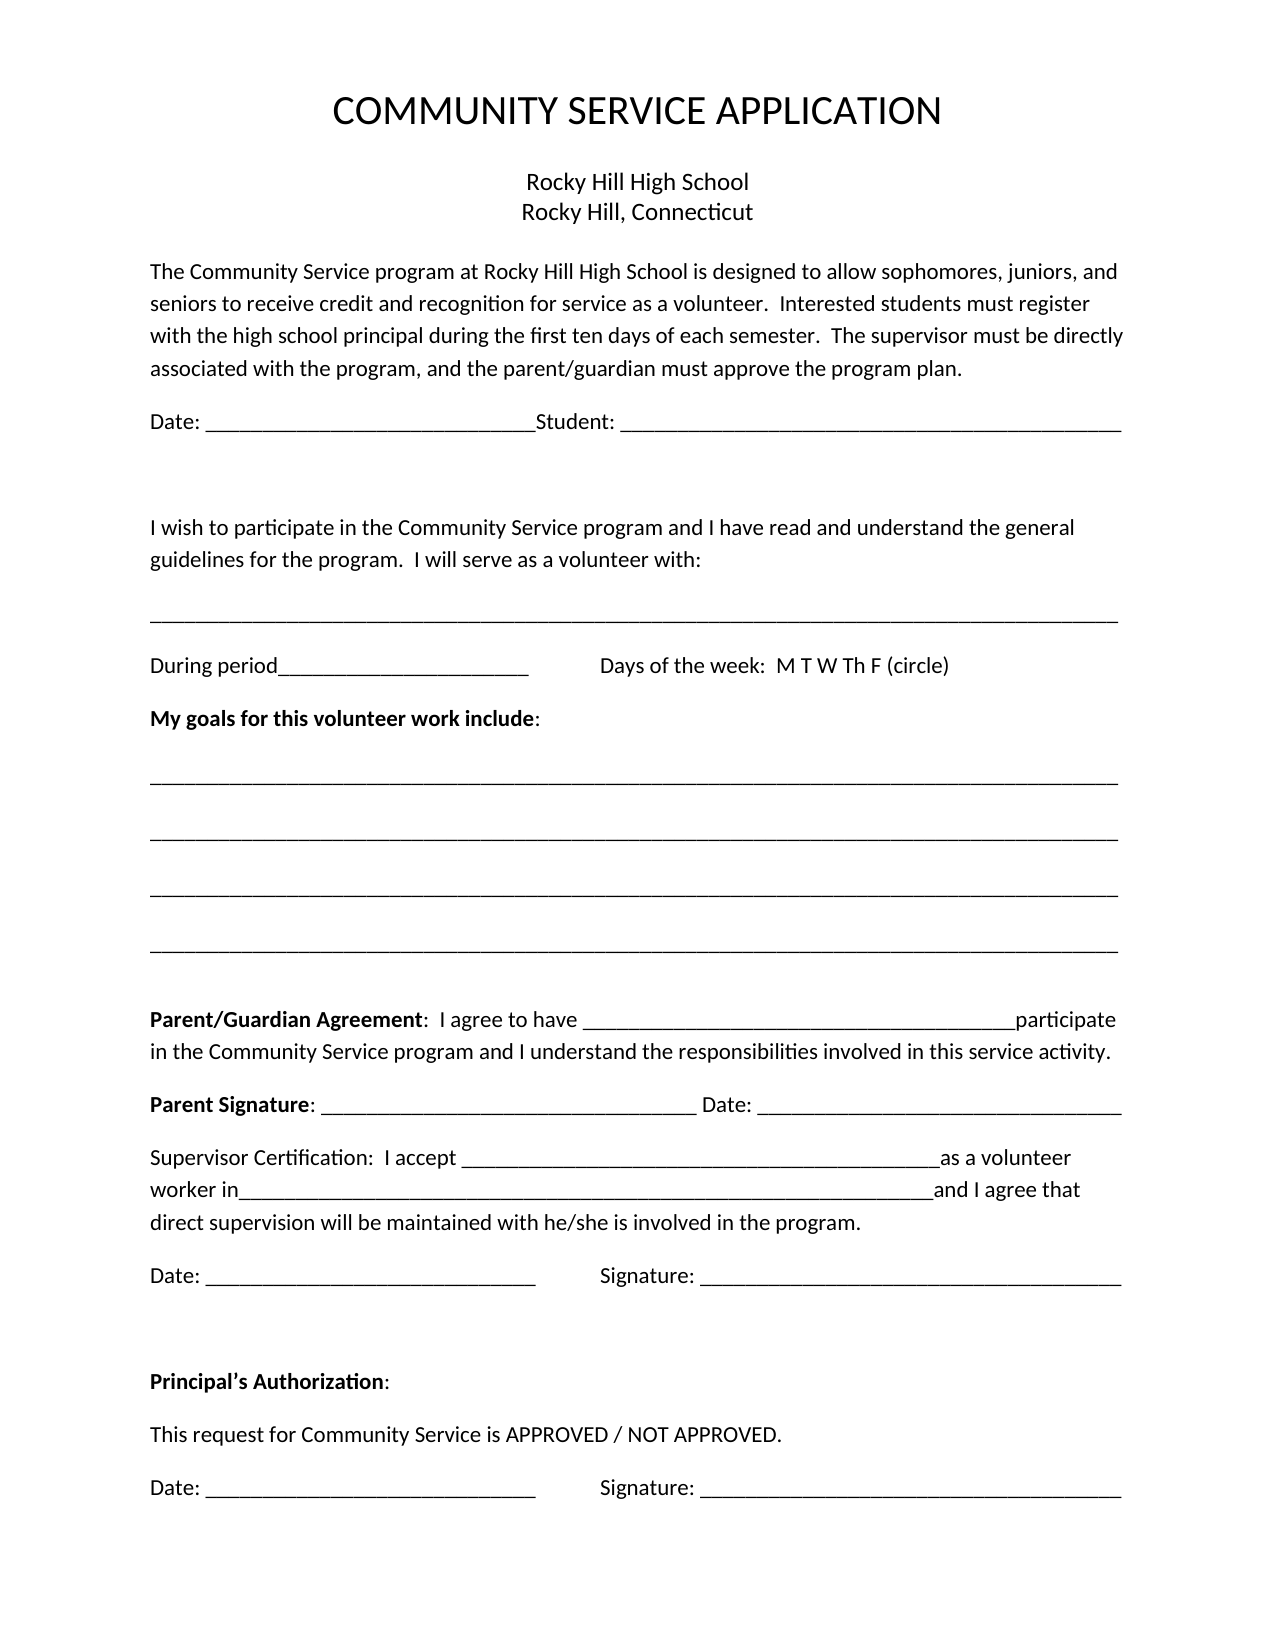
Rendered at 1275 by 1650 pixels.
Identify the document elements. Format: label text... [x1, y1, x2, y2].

text Date: _____________________________ Signature: _____________________________________ [150, 1261, 1125, 1289]
text During period______________________ Days of the week: M T W Th F (circle) [150, 651, 1125, 679]
text Rocky Hill, Connecticut [150, 196, 1125, 227]
text Supervisor Certification: I accept __________________________________________as a volunteer worker in_____________________________________________________________and I agree that direct supervision will be maintained with he/she is involved in the program. [150, 1143, 1125, 1236]
text COMMUNITY SERVICE APPLICATION [150, 84, 1125, 135]
text _____________________________________________________________________________________ [150, 598, 1125, 626]
text Parent/Guardian Agreement: I agree to have ______________________________________participate in the Community Service program and I understand the responsibilities involved in this service activity. [150, 1005, 1125, 1065]
text This request for Community Service is APPROVED / NOT APPROVED. [150, 1420, 1125, 1448]
text Principal’s Authorization: [150, 1367, 1125, 1395]
text I wish to participate in the Community Service program and I have read and understand the general guidelines for the program. I will serve as a volunteer with: [150, 513, 1125, 573]
text Date: _____________________________ Signature: _____________________________________ [150, 1473, 1125, 1501]
text Rocky Hill High School [150, 166, 1125, 196]
text Parent Signature: _________________________________ Date: ________________________________ [150, 1090, 1125, 1118]
text The Community Service program at Rocky Hill High School is designed to allow sophomores, juniors, and seniors to receive credit and recognition for service as a volunteer. Interested students must register with the high school principal during the first ten days of each semester. The supervisor must be directly associated with the program, and the parent/guardian must approve the program plan. [150, 257, 1125, 382]
text My goals for this volunteer work include: ____________________________________________________________________________________________________________________________________________________________________________________________________________________________________________________________________________________________________________________________________________________ [150, 704, 1125, 956]
text Date: _____________________________Student: ____________________________________________ [150, 407, 1125, 435]
